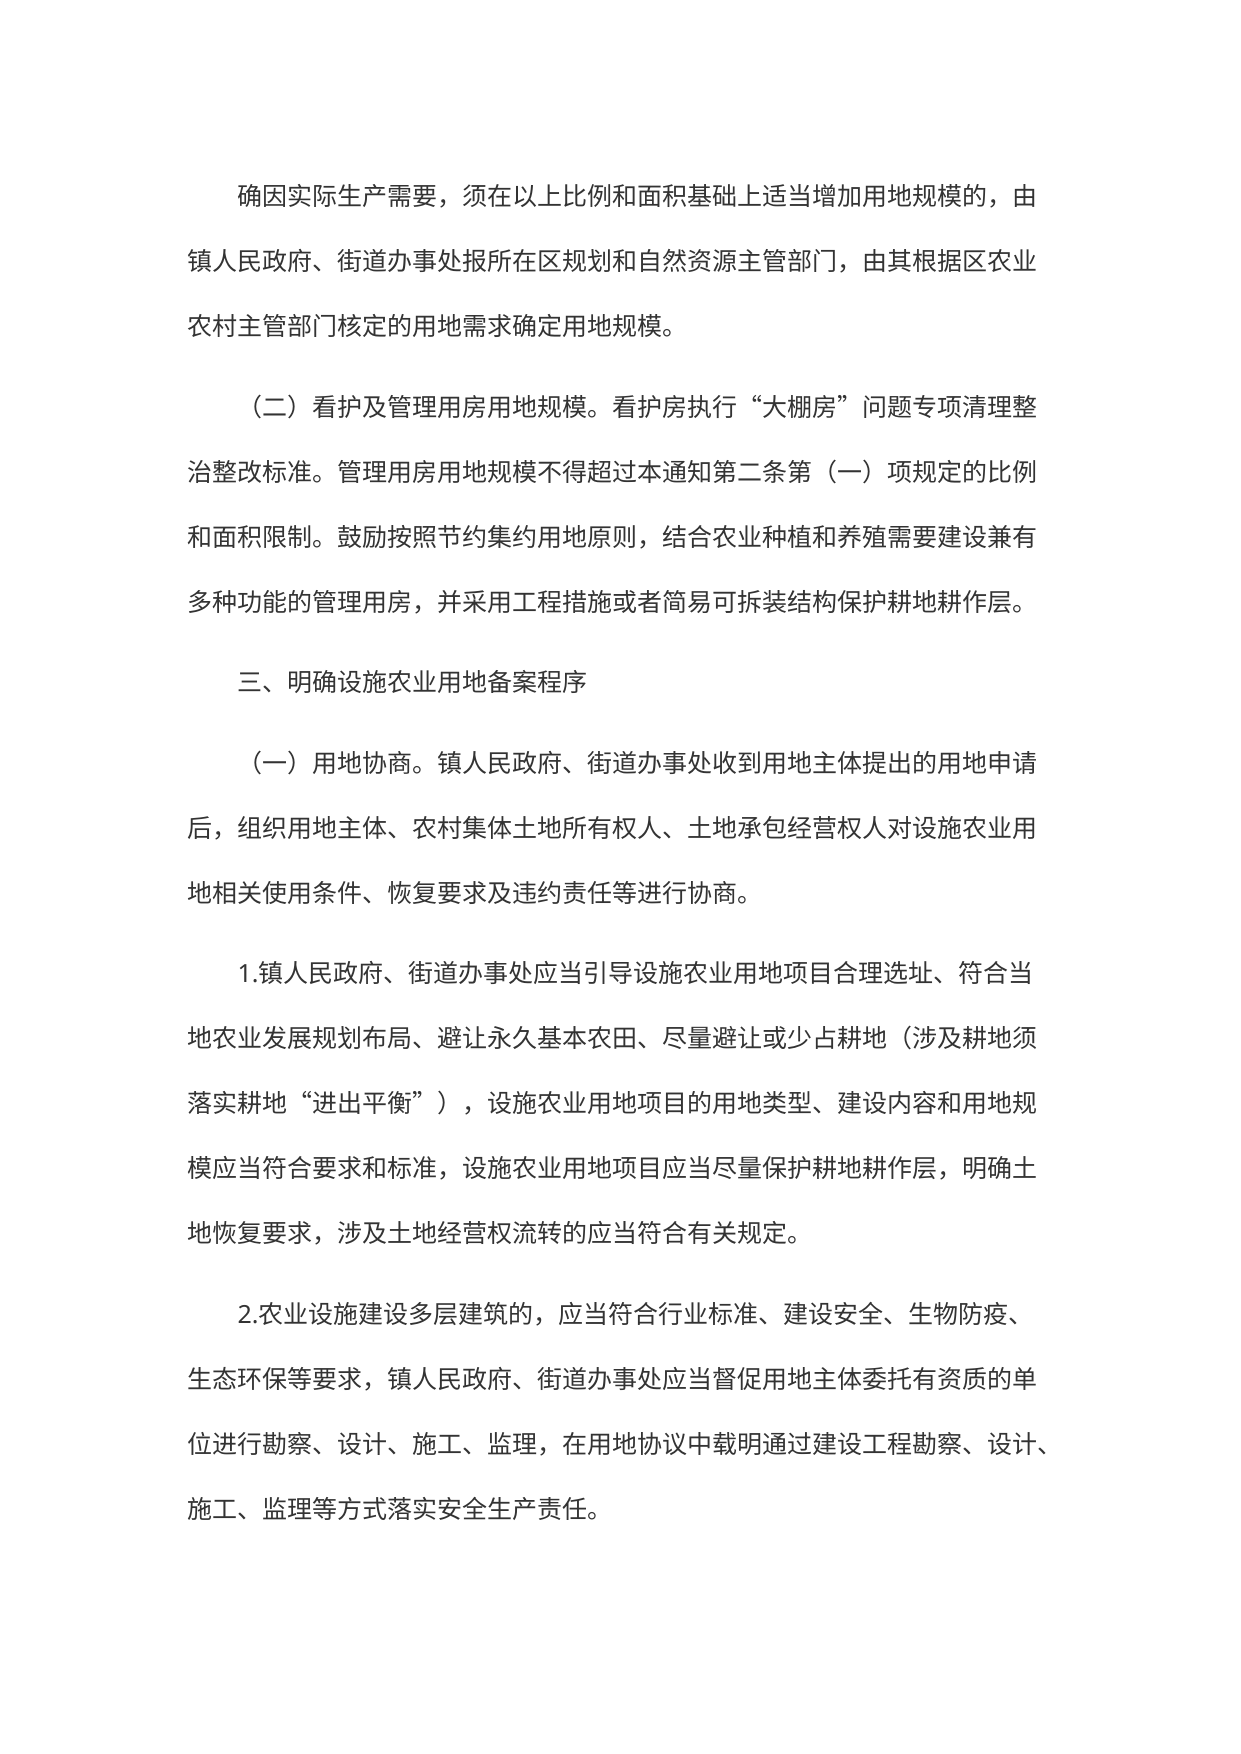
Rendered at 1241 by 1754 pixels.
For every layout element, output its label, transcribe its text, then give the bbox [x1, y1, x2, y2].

text （一）用地协商。镇人民政府、街道办事处收到用地主体提出的用地申请后，组织用地主体、农村集体土地所有权人、土地承包经营权人对设施农业用地相关使用条件、恢复要求及违约责任等进行协商。 [187, 729, 1053, 924]
text 确因实际生产需要，须在以上比例和面积基础上适当增加用地规模的，由镇人民政府、街道办事处报所在区规划和自然资源主管部门，由其根据区农业农村主管部门核定的用地需求确定用地规模。 [187, 162, 1053, 357]
text 1.镇人民政府、街道办事处应当引导设施农业用地项目合理选址、符合当地农业发展规划布局、避让永久基本农田、尽量避让或少占耕地（涉及耕地须落实耕地“进出平衡”），设施农业用地项目的用地类型、建设内容和用地规模应当符合要求和标准，设施农业用地项目应当尽量保护耕地耕作层，明确土地恢复要求，涉及土地经营权流转的应当符合有关规定。 [187, 939, 1053, 1264]
text （二）看护及管理用房用地规模。看护房执行“大棚房”问题专项清理整治整改标准。管理用房用地规模不得超过本通知第二条第（一）项规定的比例和面积限制。鼓励按照节约集约用地原则，结合农业种植和养殖需要建设兼有多种功能的管理用房，并采用工程措施或者简易可拆装结构保护耕地耕作层。 [187, 373, 1053, 633]
text 2.农业设施建设多层建筑的，应当符合行业标准、建设安全、生物防疫、生态环保等要求，镇人民政府、街道办事处应当督促用地主体委托有资质的单位进行勘察、设计、施工、监理，在用地协议中载明通过建设工程勘察、设计、施工、监理等方式落实安全生产责任。 [187, 1280, 1053, 1540]
text 三、明确设施农业用地备案程序 [187, 648, 1053, 713]
